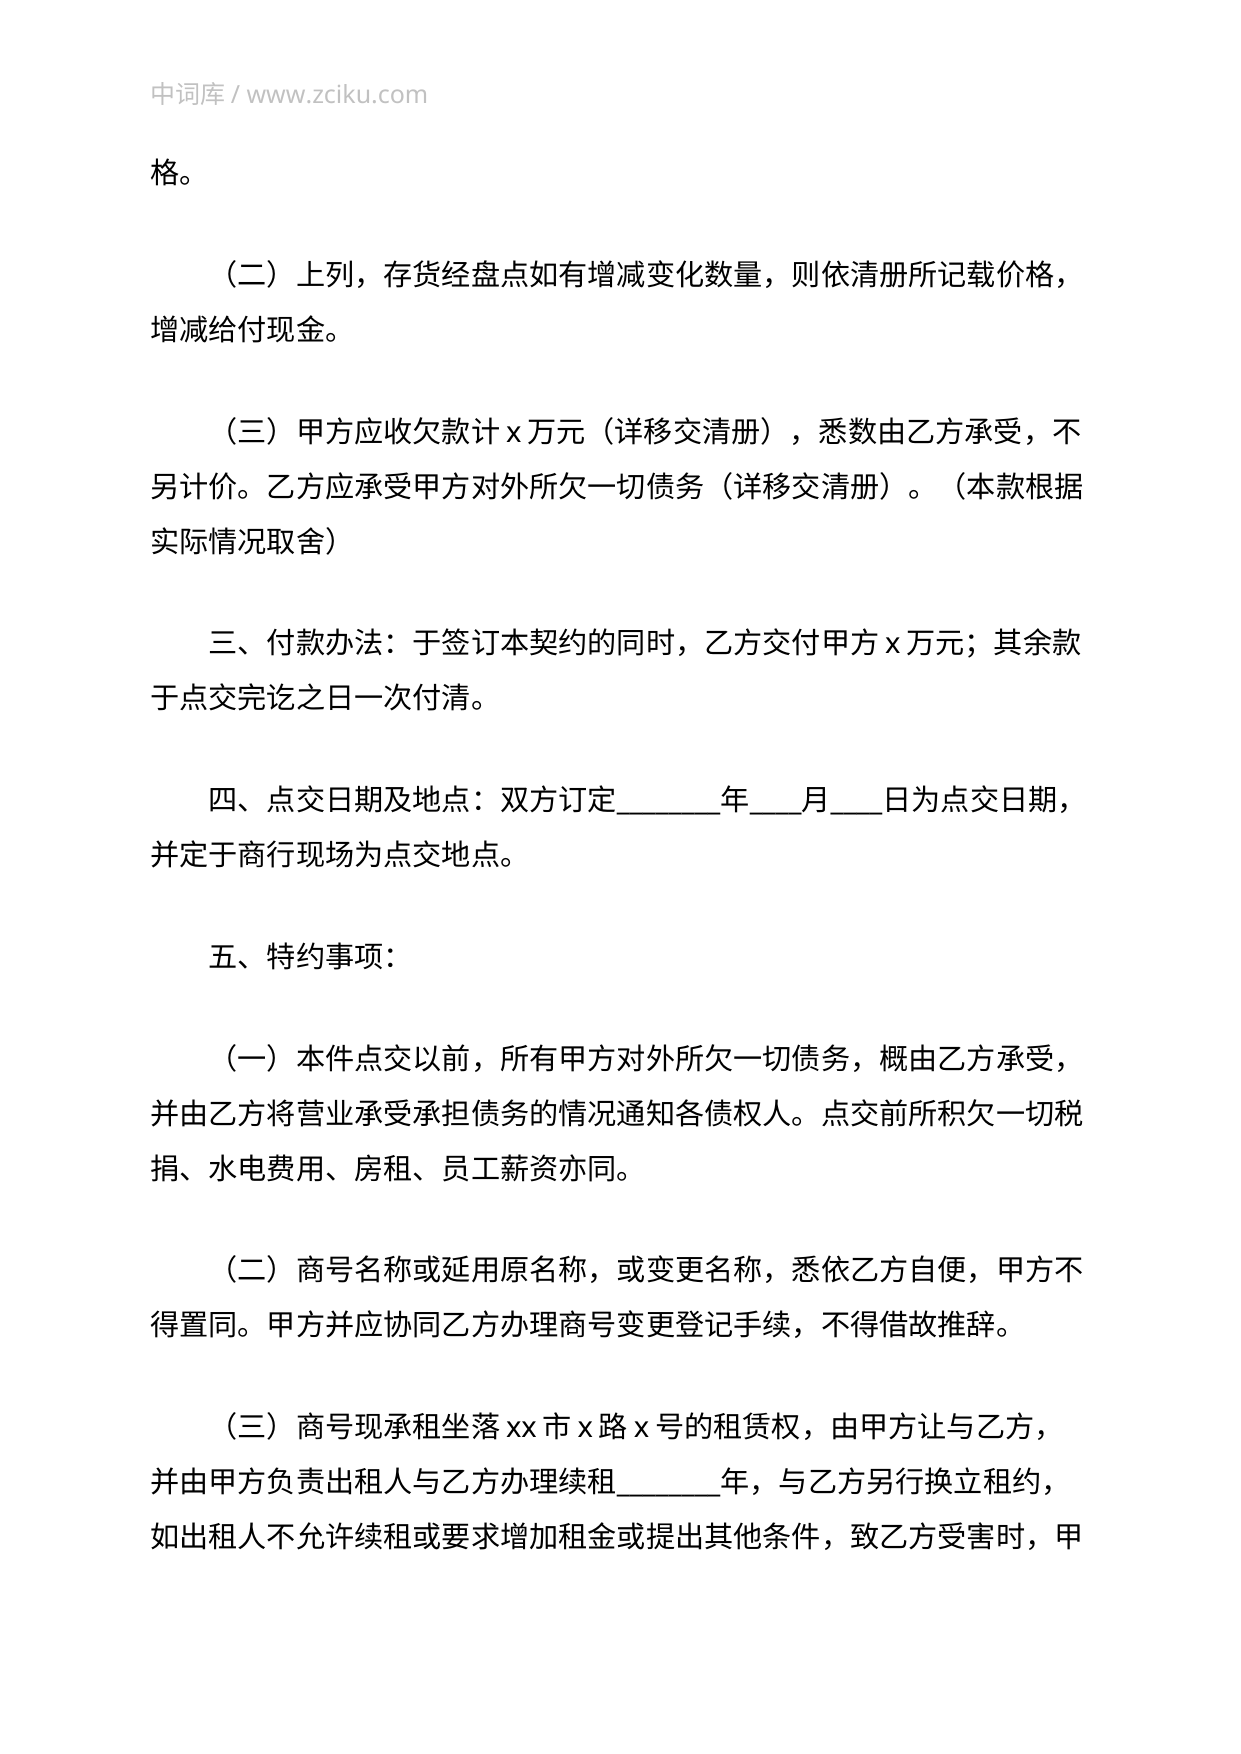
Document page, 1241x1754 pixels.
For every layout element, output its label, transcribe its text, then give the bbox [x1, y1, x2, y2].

text （三）甲方应收欠款计x万元（详移交清册），悉数由乙方承受，不另计价。乙方应承受甲方对外所欠一切债务（详移交清册）。（本款根据实际情况取舍） [150, 408, 1090, 561]
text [150, 150, 1090, 192]
text 五、特约事项： [150, 934, 1090, 976]
text （二）商号名称或延用原名称，或变更名称，悉依乙方自便，甲方不得置同。甲方并应协同乙方办理商号变更登记手续，不得借故推辞。 [150, 1247, 1090, 1344]
text 四、点交日期及地点：双方订定________年____月____日为点交日期，并定于商行现场为点交地点。 [150, 777, 1090, 874]
text 三、付款办法：于签订本契约的同时，乙方交付甲方x万元；其余款于点交完讫之日一次付清。 [150, 620, 1090, 717]
text （二）上列，存货经盘点如有增减变化数量，则依清册所记载价格，增减给付现金。 [150, 252, 1090, 349]
text （一）本件点交以前，所有甲方对外所欠一切债务，概由乙方承受，并由乙方将营业承受承担债务的情况通知各债权人。点交前所积欠一切税捐、水电费用、房租、员工薪资亦同。 [150, 1035, 1090, 1187]
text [150, 1404, 1090, 1556]
